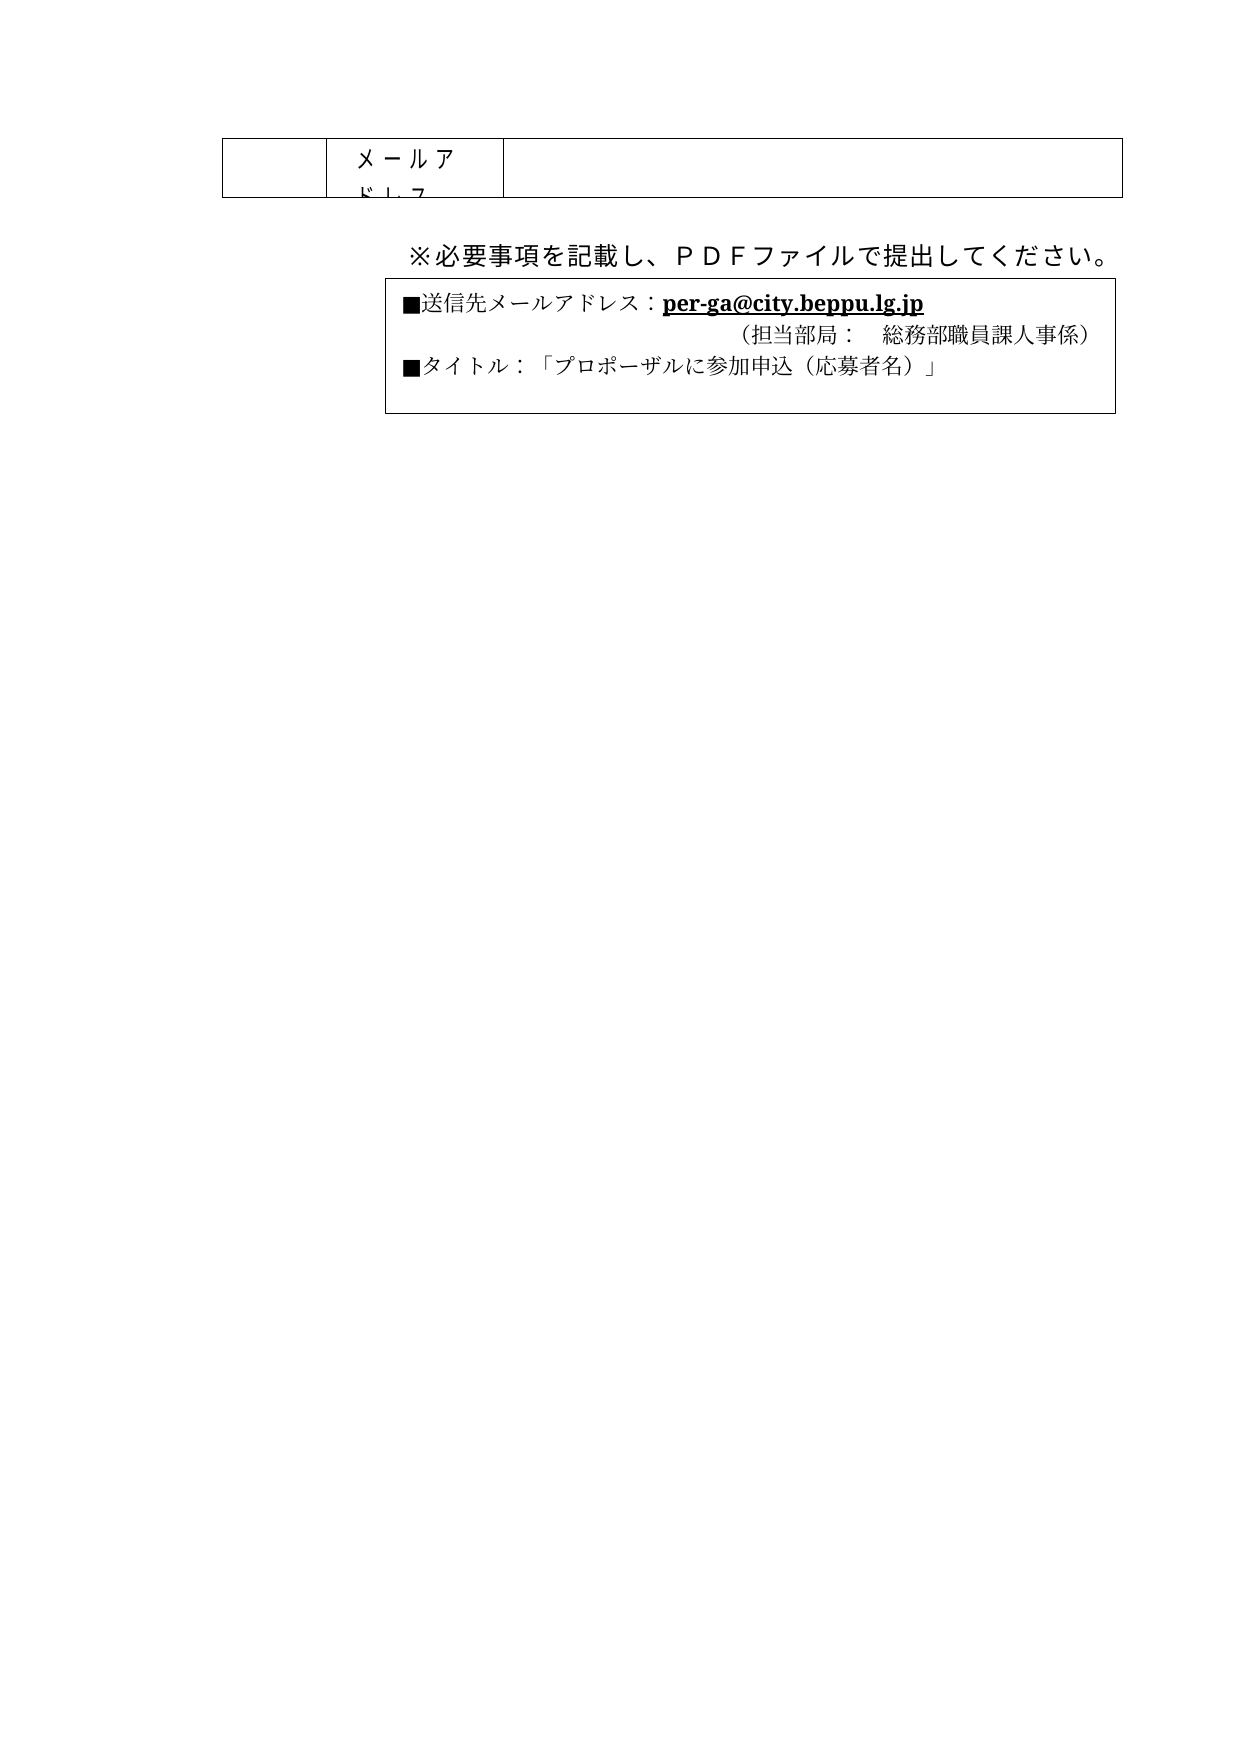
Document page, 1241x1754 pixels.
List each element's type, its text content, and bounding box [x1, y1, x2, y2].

table_cell メールアドレス [327, 139, 503, 197]
table_cell [504, 139, 1122, 197]
text ※必要事項を記載し、ＰＤＦファイルで提出してください。 [119, 236, 1096, 273]
